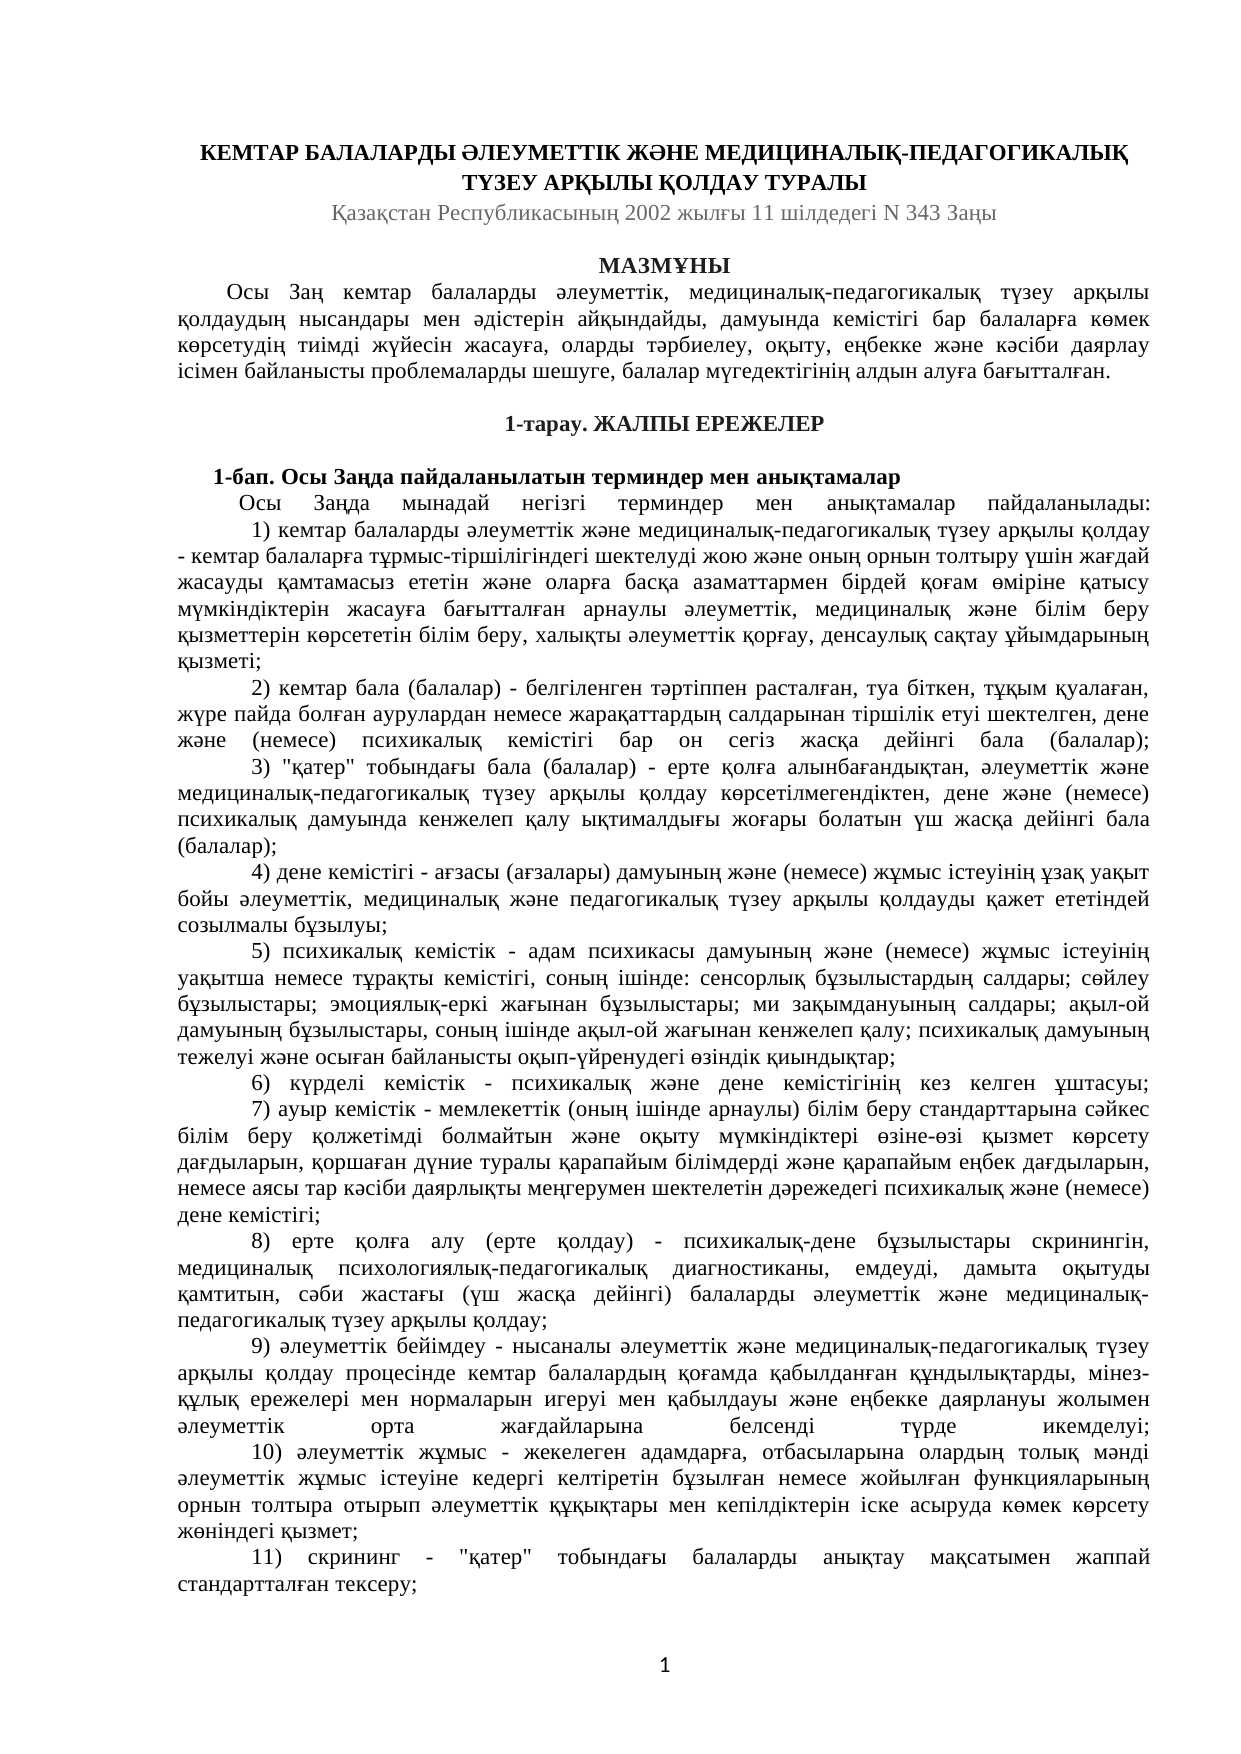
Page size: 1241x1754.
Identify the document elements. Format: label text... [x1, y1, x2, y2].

text 5) психикалық кемiстiк - адам психикасы дамуының және (немесе) жұмыс iстеуiнiң уақытша немесе тұрақты кемiстiгi, соның iшiнде: сенсорлық бұзылыстардың салдары; сөйлеу бұзылыстары; эмоциялық-еркi жағынан бұзылыстары; ми зақымдануының салдары; ақыл-ой дамуының бұзылыстары, соның iшiнде ақыл-ой жағынан кенжелеп қалу; психикалық дамуының тежелуi және осыған байланысты оқып-үйренудегі өзiндік қиындықтар; [177, 937, 1152, 1069]
text 6) күрделi кемiстiк - психикалық және дене кемiстiгiнiң кез келген ұштасуы; 7) ауыр кемiстiк - мемлекеттiк (оның iшiнде арнаулы) бiлiм беру стандарттарына сәйкес бiлiм беру қолжетiмдi болмайтын және оқыту мүмкiндiктерi өзiне-өзi қызмет көрсету дағдыларын, қоршаған дүние туралы қарапайым бiлiмдердi және қарапайым еңбек дағдыларын, немесе аясы тар кәсiби даярлықты меңгерумен шектелетiн дәрежедегi психикалық және (немесе) дене кемiстiгi; [177, 1069, 1152, 1227]
text 1-тарау. ЖАЛПЫ ЕРЕЖЕЛЕР [177, 410, 1152, 437]
text 4) дене кемiстiгi - ағзасы (ағзалары) дамуының және (немесе) жұмыс iстеуiнiң ұзақ уақыт бойы әлеуметтiк, медициналық және педагогикалық түзеу арқылы қолдауды қажет ететіндей созылмалы бұзылуы; [177, 858, 1152, 937]
subtitle КЕМТАР БАЛАЛАРДЫ ӘЛЕУМЕТТIК ЖӘНЕ МЕДИЦИНАЛЫҚ-ПЕДАГОГИКАЛЫҚ ТҮЗЕУ АРҚЫЛЫ ҚОЛДАУ ТУРАЛЫ [177, 139, 1152, 196]
text 2) кемтар бала (балалар) - белгiленген тәртiппен расталған, туа бiткен, тұқым қуалаған, жүре пайда болған аурулардан немесе жарақаттардың салдарынан тiршiлiк етуi шектелген, дене және (немесе) психикалық кемiстiгi бар он сегiз жасқа дейiнгi бала (балалар); 3) "қатер" тобындағы бала (балалар) - ерте қолға алынбағандықтан, әлеуметтiк және медициналық-педагогикалық түзеу арқылы қолдау көрсетiлмегендiктен, дене және (немесе) психикалық дамуында кенжелеп қалу ықтималдығы жоғары болатын үш жасқа дейiнгi бала (балалар); [177, 674, 1152, 858]
text Осы Заң кемтар балаларды әлеуметтiк, медициналық-педагогикалық түзеу арқылы қолдаудың нысандары мен әдiстерiн айқындайды, дамуында кемiстiгi бар балаларға көмек көрсетудiң тиiмдi жүйесiн жасауға, оларды тәрбиелеу, оқыту, еңбекке және кәсiби даярлау iсiмен байланысты проблемаларды шешуге, балалар мүгедектiгiнiң алдын алуға бағытталған. [177, 278, 1152, 384]
text 8) ерте қолға алу (ерте қолдау) - психикалық-дене бұзылыстары скринингiн, медициналық психологиялық-педагогикалық диагностиканы, емдеудi, дамыта оқытуды қамтитын, сәби жастағы (үш жасқа дейiнгi) балаларды әлеуметтiк және медициналық-педагогикалық түзеу арқылы қолдау; [177, 1227, 1152, 1333]
text 1-бап. Осы Заңда пайдаланылатын терминдер мен анықтамалар [177, 463, 1152, 489]
text 11) скрининг - "қатер" тобындағы балаларды анықтау мақсатымен жаппай стандартталған тексеру; [177, 1543, 1152, 1596]
text 9) әлеуметтiк бейiмдеу - нысаналы әлеуметтiк және медициналық-педагогикалық түзеу арқылы қолдау процесiнде кемтар балалардың қоғамда қабылданған құндылықтарды, мiнез-құлық ережелерi мен нормаларын игеруi мен қабылдауы және еңбекке даярлануы жолымен әлеуметтiк орта жағдайларына белсендi түрде икемделуi; 10) әлеуметтiк жұмыс - жекелеген адамдарға, отбасыларына олардың толық мәнді әлеуметтiк жұмыс істеуіне кедергі келтiретiн бұзылған немесе жойылған функцияларының орнын толтыра отырып әлеуметтiк құқықтары мен кепiлдiктерiн iске асыруда көмек көрсету жөнiндегi қызмет; [177, 1333, 1152, 1543]
text Қазақстан Республикасының 2002 жылғы 11 шілдедегі N 343 Заңы [177, 199, 1152, 226]
text МАЗМҰНЫ [177, 252, 1152, 278]
text Осы Заңда мынадай негiзгi терминдер мен анықтамалар пайдаланылады: 1) кемтар балаларды әлеуметтiк және медициналық-педагогикалық түзеу арқылы қолдау - кемтар балаларға тұрмыс-тiршiлiгiндегi шектелудi жою және оның орнын толтыру үшiн жағдай жасауды қамтамасыз ететiн және оларға басқа азаматтармен бiрдей қоғам өмiрiне қатысу мүмкiндiктерiн жасауға бағытталған арнаулы әлеуметтiк, медициналық және бiлiм беру қызметтерiн көрсететiн бiлiм беру, халықты әлеуметтiк қорғау, денсаулық сақтау ұйымдарының қызметi; [177, 489, 1152, 674]
